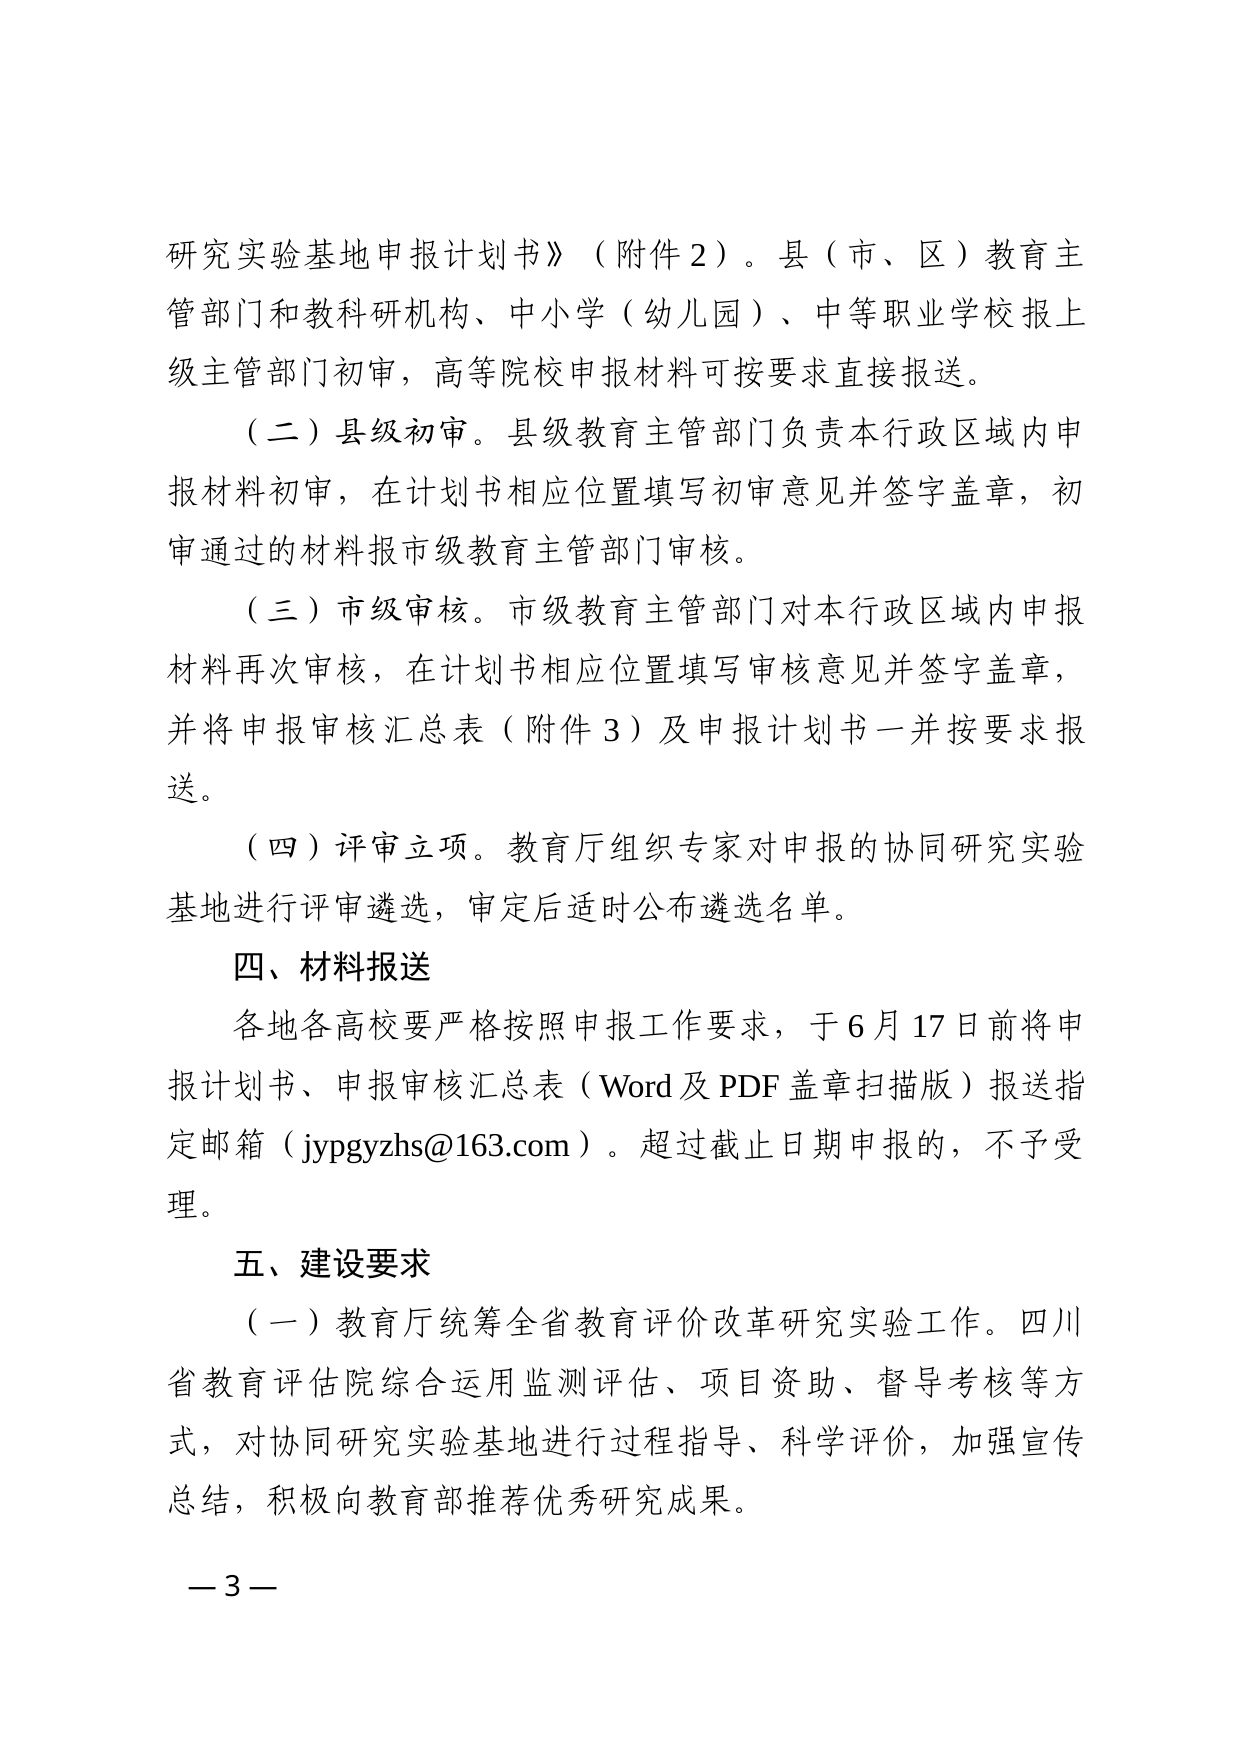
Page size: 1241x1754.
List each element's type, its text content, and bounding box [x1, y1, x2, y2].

text 五、建设要求 [165, 1228, 1087, 1287]
text （一）教育厅统筹全省教育评价改革研究实验工作。四川省教育评估院综合运用监测评估、项目资助、督导考核等方式，对协同研究实验基地进行过程指导、科学评价，加强宣传总结，积极向教育部推荐优秀研究成果。 [165, 1287, 1087, 1525]
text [165, 218, 1087, 397]
text （四）评审立项。教育厅组织专家对申报的协同研究实验基地进行评审遴选，审定后适时公布遴选名单。 [165, 812, 1087, 931]
text 各地各高校要严格按照申报工作要求，于6月17日前将申报计划书、申报审核汇总表（Word及PDF盖章扫描版）报送指定邮箱（jypgyzhs@163.com）。超过截止日期申报的，不予受理。 [165, 990, 1087, 1228]
text （三）市级审核。市级教育主管部门对本行政区域内申报材料再次审核，在计划书相应位置填写审核意见并签字盖章，并将申报审核汇总表（附件3）及申报计划书一并按要求报送。 [165, 575, 1087, 812]
text （二）县级初审。县级教育主管部门负责本行政区域内申报材料初审，在计划书相应位置填写初审意见并签字盖章，初审通过的材料报市级教育主管部门审核。 [165, 397, 1087, 575]
text 四、材料报送 [165, 931, 1087, 990]
